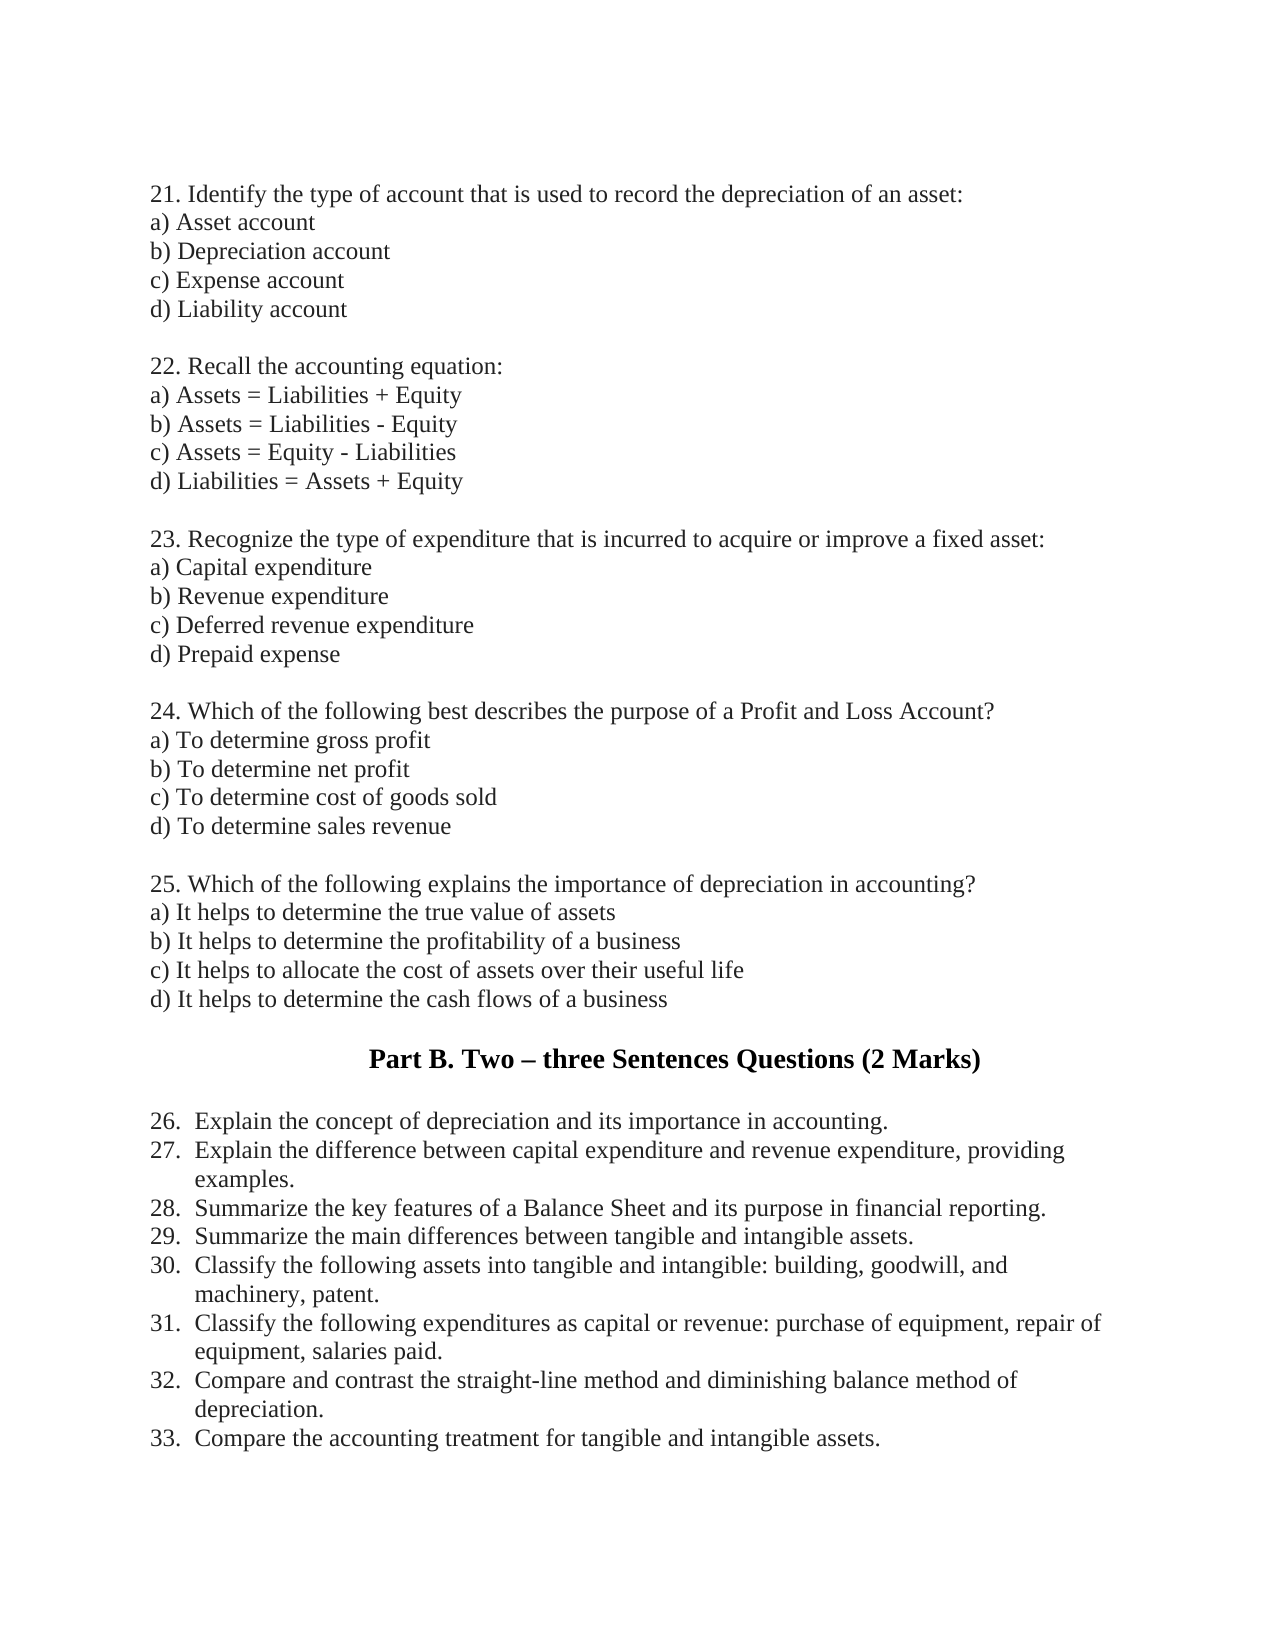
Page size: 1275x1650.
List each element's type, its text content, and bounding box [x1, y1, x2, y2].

text b) Revenue expenditure [150, 581, 1125, 610]
text b) Assets = Liabilities - Equity [150, 409, 1125, 437]
list Part B. Two – three Sentences Questions (2 Marks) [225, 1042, 1125, 1074]
text a) Assets = Liabilities + Equity [150, 380, 1125, 409]
text a) Asset account [150, 207, 1125, 236]
list Compare and contrast the straight-line method and diminishing balance method of depreciation. [150, 1365, 1125, 1423]
text d) Prepaid expense [150, 639, 1125, 667]
text a) To determine gross profit [150, 725, 1125, 754]
list Explain the difference between capital expenditure and revenue expenditure, providing examples. [150, 1135, 1125, 1193]
text 22. Recall the accounting equation: [150, 351, 1125, 380]
text c) To determine cost of goods sold [150, 782, 1125, 811]
text c) It helps to allocate the cost of assets over their useful life [150, 955, 1125, 984]
text c) Assets = Equity - Liabilities [150, 437, 1125, 466]
text d) It helps to determine the cash flows of a business [150, 984, 1125, 1012]
text b) Depreciation account [150, 236, 1125, 265]
list Explain the concept of depreciation and its importance in accounting. [150, 1106, 1125, 1135]
list Summarize the main differences between tangible and intangible assets. [150, 1221, 1125, 1250]
text 23. Recognize the type of expenditure that is incurred to acquire or improve a fixed asset: [150, 524, 1125, 552]
text 25. Which of the following explains the importance of depreciation in accounting? [150, 869, 1125, 897]
list Classify the following assets into tangible and intangible: building, goodwill, and machinery, patent. [150, 1250, 1125, 1308]
text 21. Identify the type of account that is used to record the depreciation of an asset: [150, 179, 1125, 207]
text d) Liabilities = Assets + Equity [150, 466, 1125, 495]
text d) To determine sales revenue [150, 811, 1125, 840]
list Summarize the key features of a Balance Sheet and its purpose in financial reporting. [150, 1193, 1125, 1221]
text a) Capital expenditure [150, 552, 1125, 581]
list Compare the accounting treatment for tangible and intangible assets. [150, 1423, 1125, 1451]
list Classify the following expenditures as capital or revenue: purchase of equipment, repair of equipment, salaries paid. [150, 1308, 1125, 1365]
text b) It helps to determine the profitability of a business [150, 926, 1125, 955]
text a) It helps to determine the true value of assets [150, 897, 1125, 926]
text b) To determine net profit [150, 754, 1125, 782]
text c) Deferred revenue expenditure [150, 610, 1125, 639]
text 24. Which of the following best describes the purpose of a Profit and Loss Account? [150, 696, 1125, 725]
text d) Liability account [150, 294, 1125, 322]
text c) Expense account [150, 265, 1125, 294]
